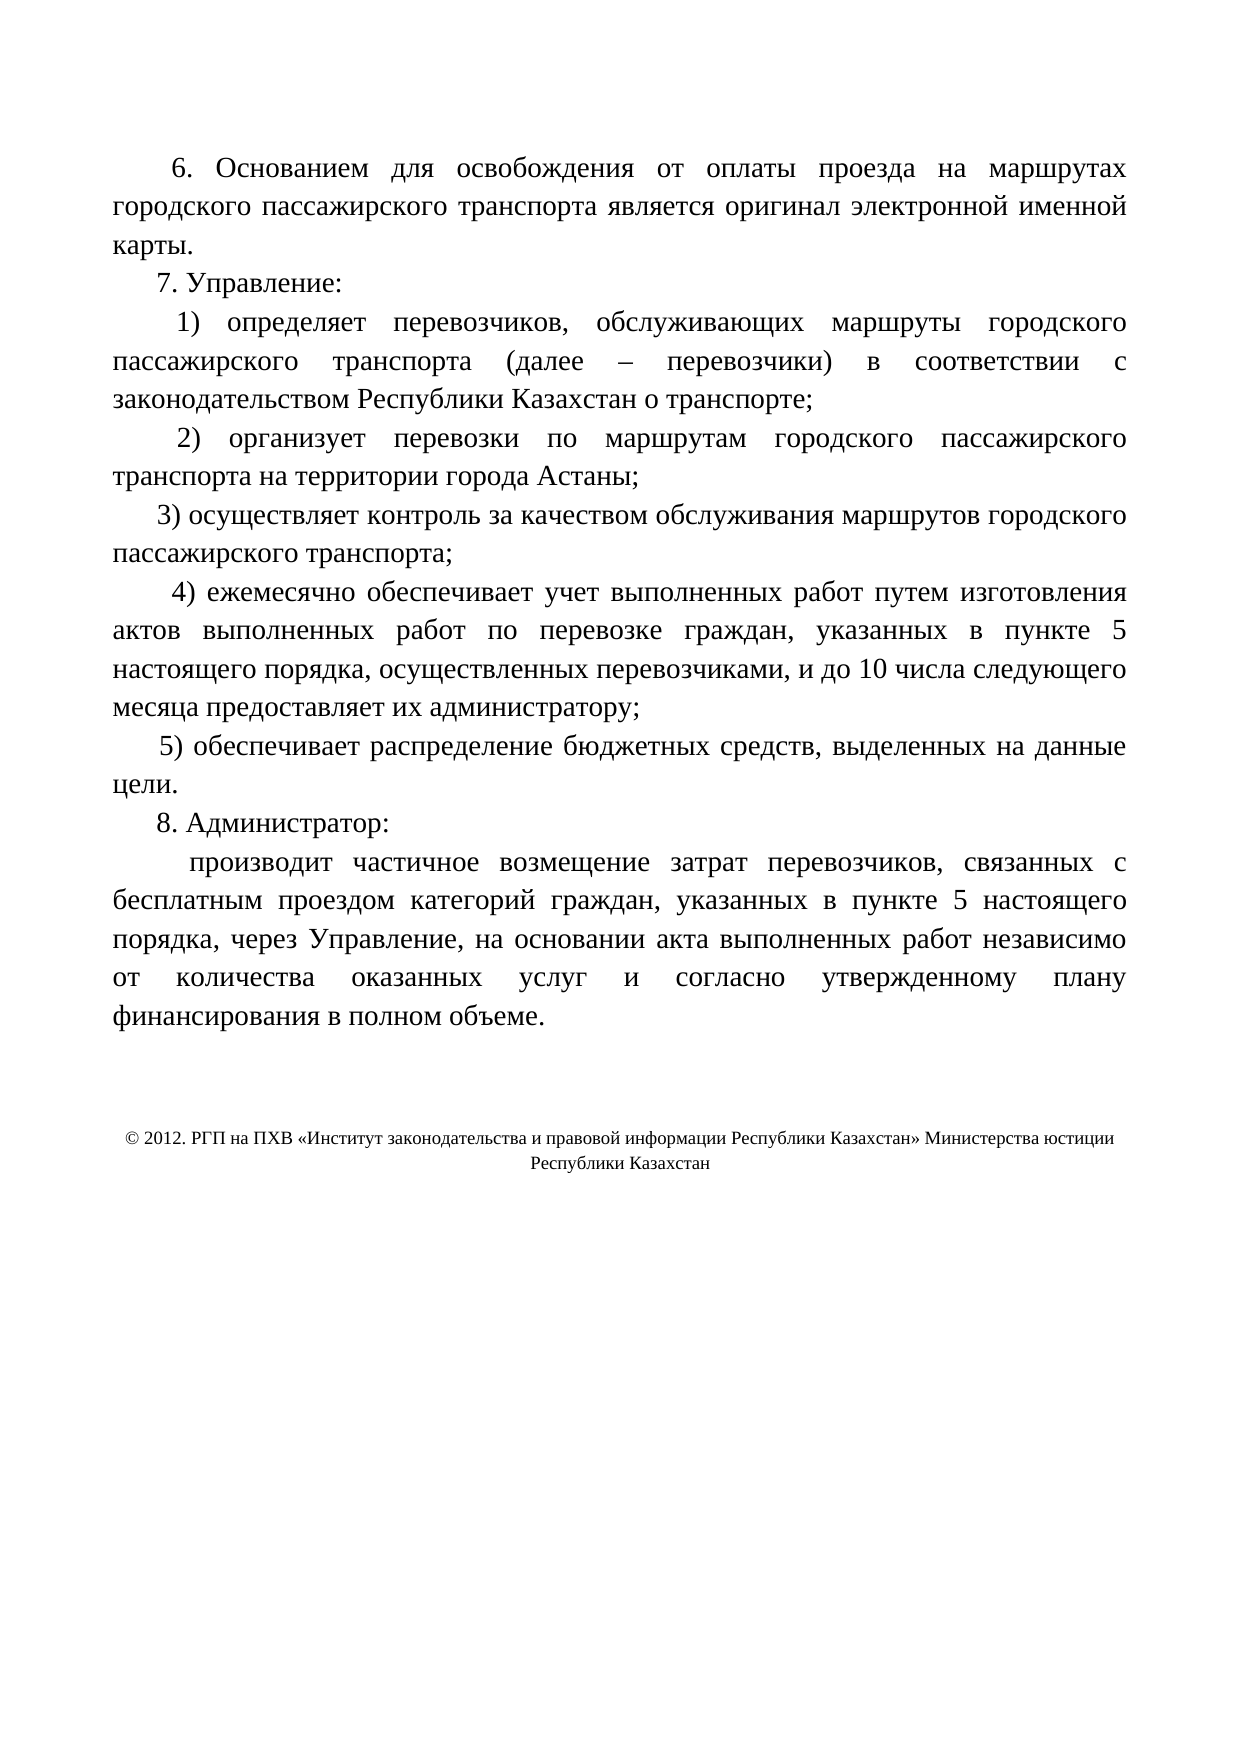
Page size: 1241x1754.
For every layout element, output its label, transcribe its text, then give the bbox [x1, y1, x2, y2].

text 2) организует перевозки по маршрутам городского пассажирского транспорта на территории города Астаны; [112, 420, 1128, 492]
text 7. Управление: [112, 266, 1128, 299]
text 1) определяет перевозчиков, обслуживающих маршруты городского пассажирского транспорта (далее – перевозчики) в соответствии с законодательством Республики Казахстан о транспорте; [112, 304, 1128, 415]
text 3) осуществляет контроль за качеством обслуживания маршрутов городского пассажирского транспорта; [112, 497, 1128, 569]
text 8. Администратор: [112, 805, 1128, 839]
text © 2012. РГП на ПХВ «Институт законодательства и правовой информации Республики Казахстан» Министерства юстиции Республики Казахстан [112, 1127, 1128, 1173]
text 6. Основанием для освобождения от оплаты проезда на маршрутах городского пассажирского транспорта является оригинал электронной именной карты. [112, 150, 1128, 261]
text производит частичное возмещение затрат перевозчиков, связанных с бесплатным проездом категорий граждан, указанных в пункте 5 настоящего порядка, через Управление, на основании акта выполненных работ независимо от количества оказанных услуг и согласно утвержденному плану финансирования в полном объеме. [112, 844, 1128, 1031]
text 4) ежемесячно обеспечивает учет выполненных работ путем изготовления актов выполненных работ по перевозке граждан, указанных в пункте 5 настоящего порядка, осуществленных перевозчиками, и до 10 числа следующего месяца предоставляет их администратору; [112, 574, 1128, 723]
text 5) обеспечивает распределение бюджетных средств, выделенных на данные цели. [112, 728, 1128, 800]
